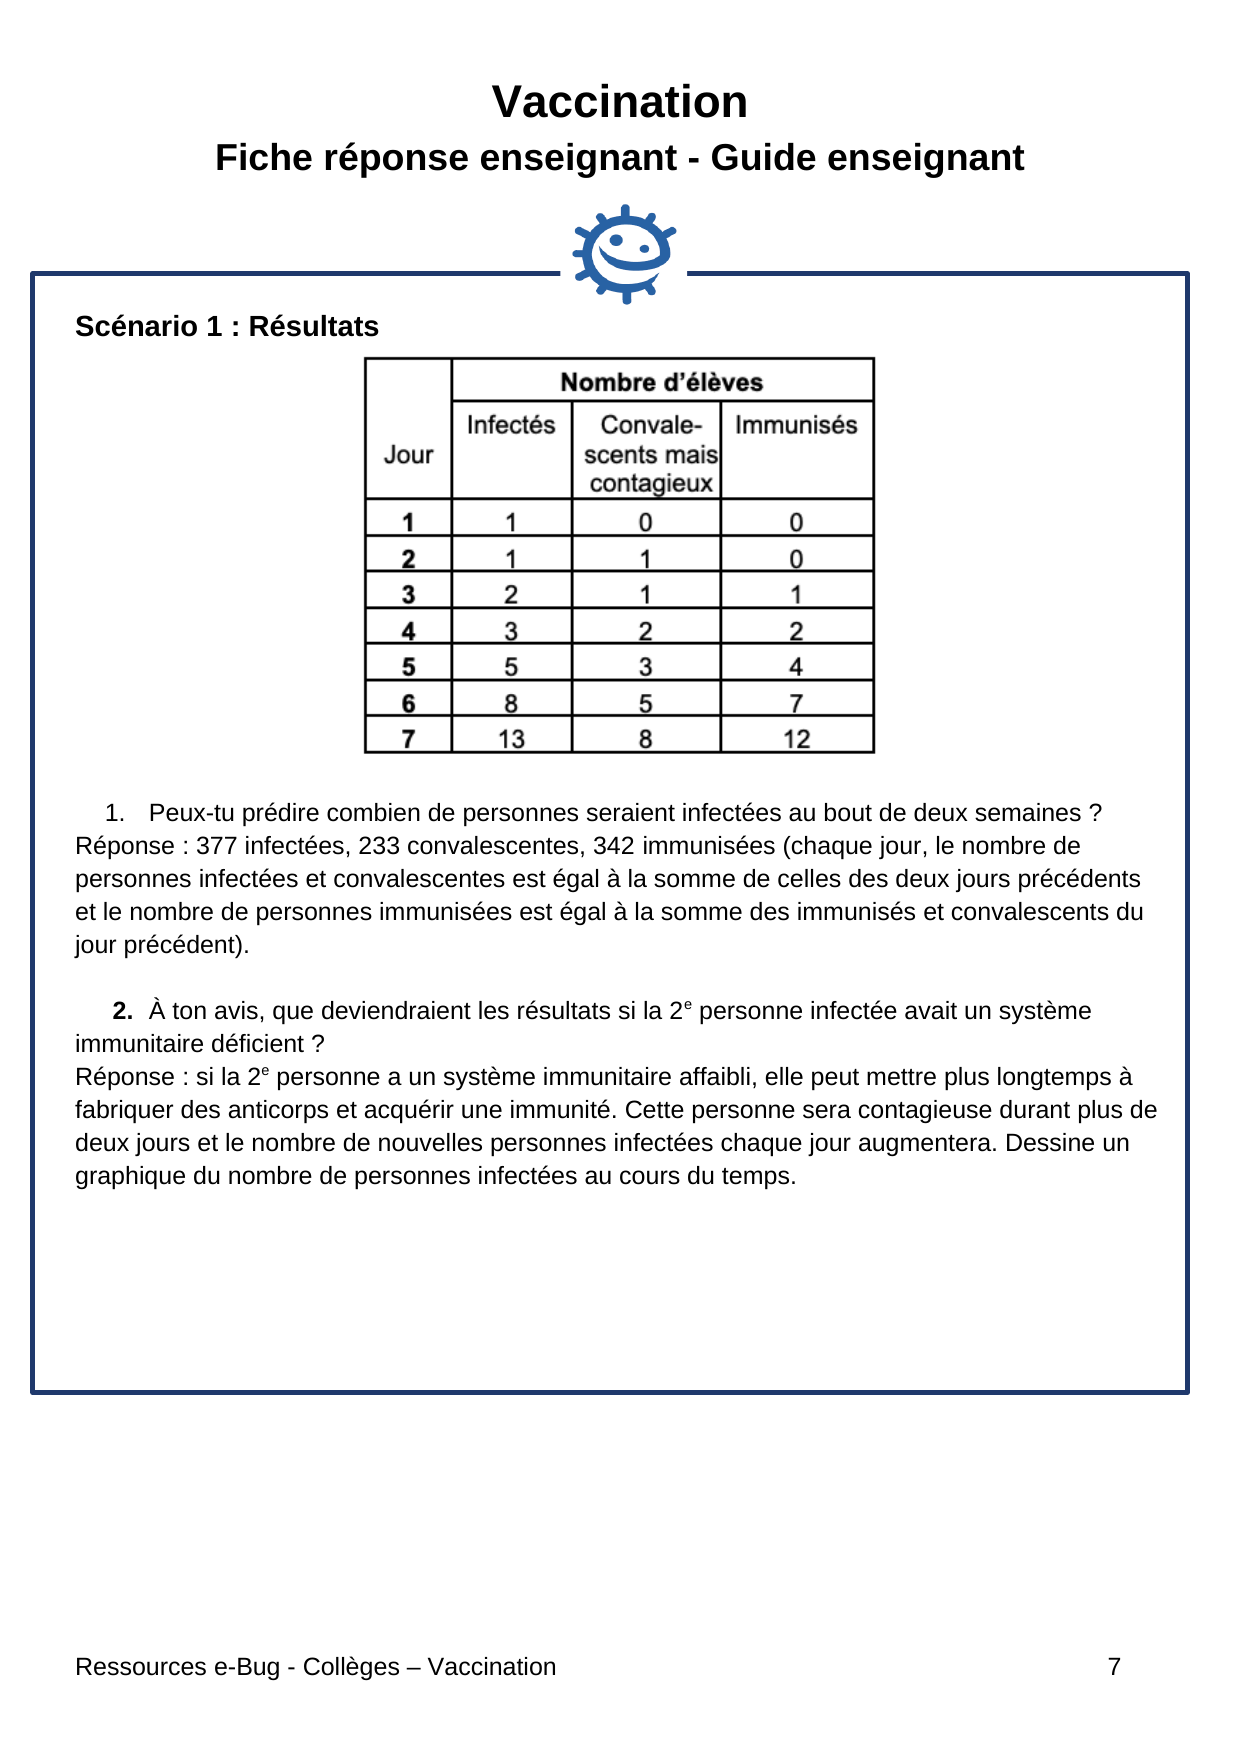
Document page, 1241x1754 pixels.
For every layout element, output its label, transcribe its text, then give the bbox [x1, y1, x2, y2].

list Peux-tu prédire combien de personnes seraient infectées au bout de deux semaines ? Réponse : 377 infectées, 233 convalescentes, 342 immunisées (chaque jour, le nombre de personnes infectées et convalescentes est égal à la somme de celles des deux jours précédents et le nombre de personnes immunisées est égal à la somme des immunisés et convalescents du jour précédent). [75, 798, 1165, 959]
list À ton avis, que deviendraient les résultats si la 2e personne infectée avait un système immunitaire déficient ? Réponse : si la 2e personne a un système immunitaire affaibli, elle peut mettre plus longtemps à fabriquer des anticorps et acquérir une immunité. Cette personne sera contagieuse durant plus de deux jours et le nombre de nouvelles personnes infectées chaque jour augmentera. Dessine un graphique du nombre de personnes infectées au cours du temps. [75, 996, 1165, 1190]
subtitle Scénario 1 : Résultats [75, 309, 1165, 343]
subtitle Vaccination [75, 75, 1165, 128]
picture [360, 353, 880, 761]
picture [560, 201, 688, 315]
subtitle Fiche réponse enseignant - Guide enseignant [75, 136, 1165, 179]
